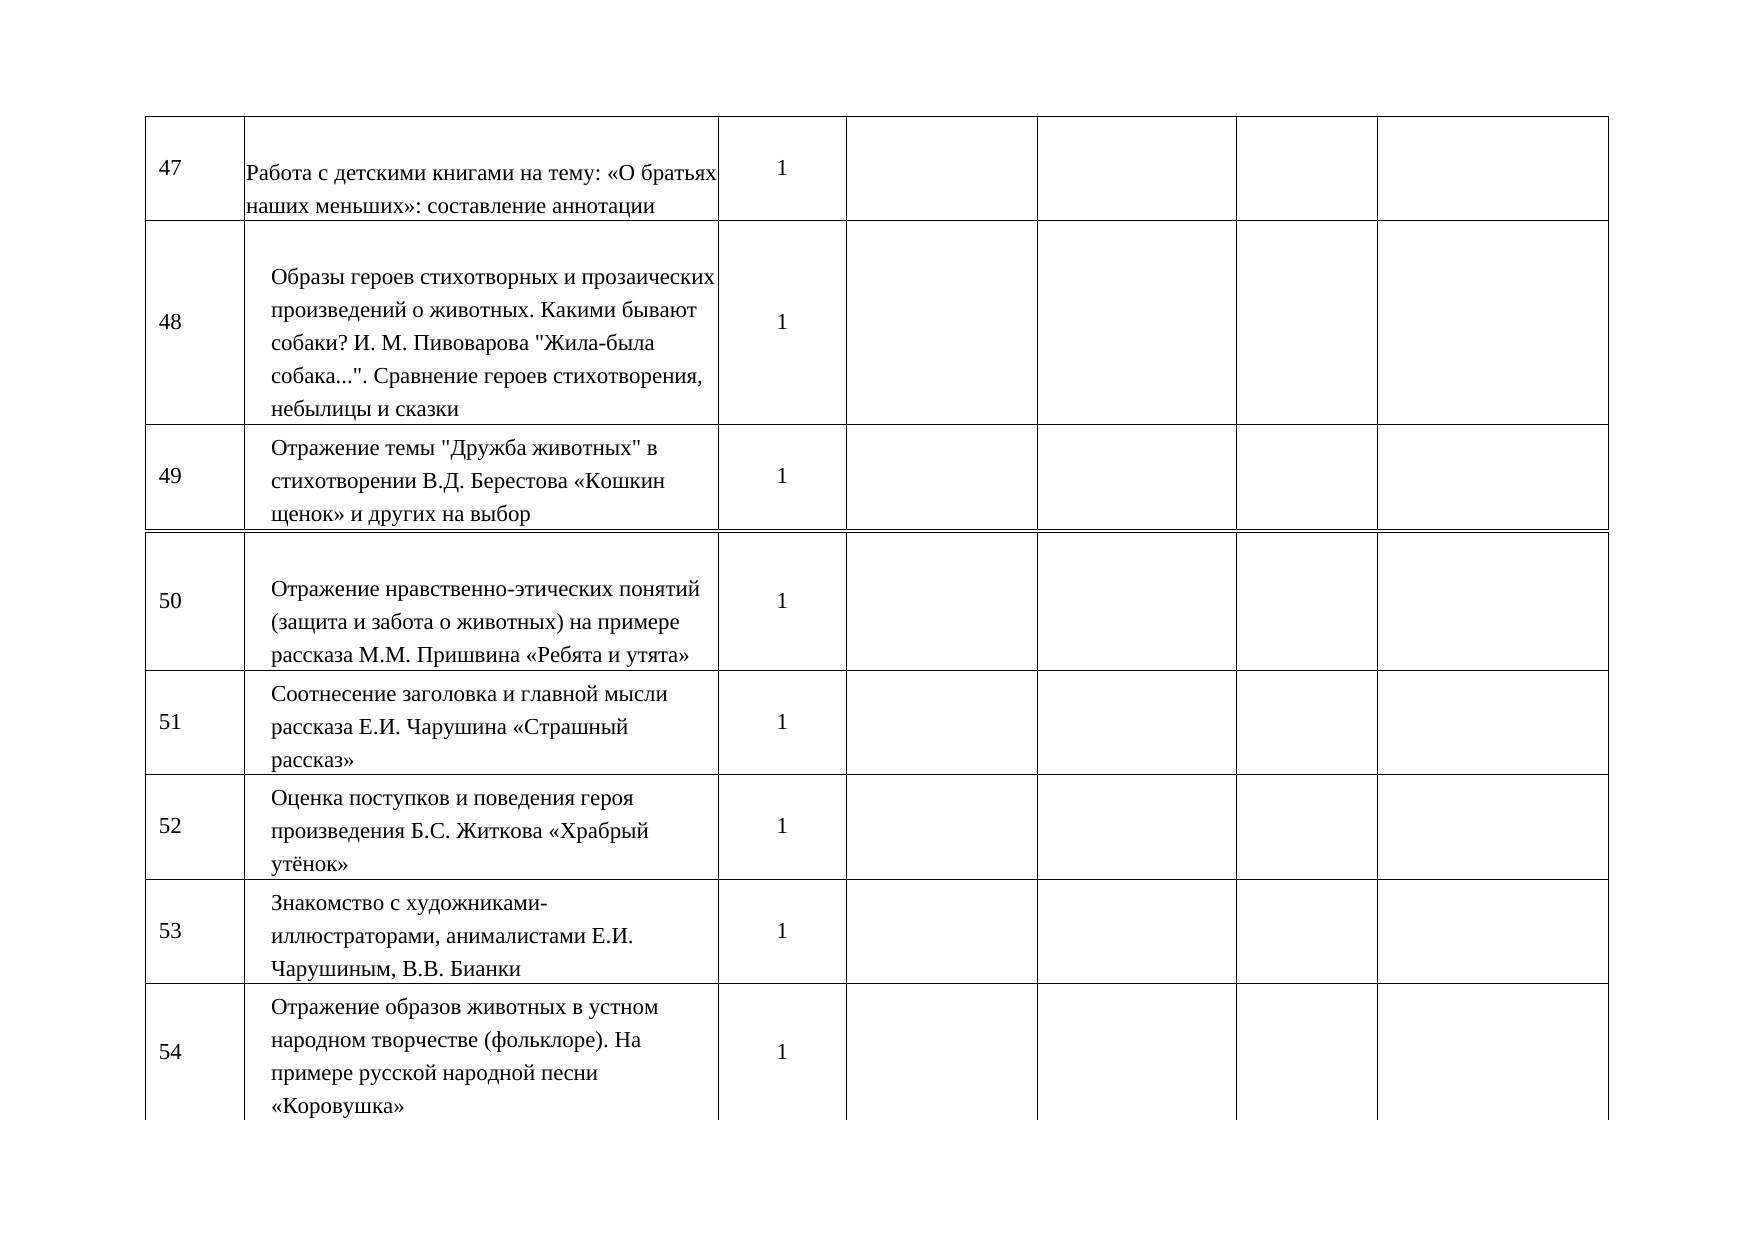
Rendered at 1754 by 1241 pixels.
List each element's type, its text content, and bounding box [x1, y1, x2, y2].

table_cell [847, 425, 1037, 528]
table_cell 51 [146, 671, 244, 774]
table_cell [847, 880, 1037, 983]
table_cell 1 [719, 775, 846, 878]
table_header [1038, 533, 1236, 669]
table_cell [1378, 880, 1608, 983]
table_cell [847, 117, 1037, 220]
table_header 50 [146, 533, 244, 669]
table_cell [1237, 671, 1377, 774]
table_cell Оценка поступков и поведения героя произведения Б.С. Житкова «Храбрый утёнок» [245, 775, 718, 878]
table_cell Образы героев стихотворных и прозаических произведений о животных. Какими бывают собаки? И. М. Пивоварова "Жила-была собака...". Сравнение героев стихотворения, небылицы и сказки [245, 221, 718, 423]
table_header [1378, 533, 1608, 669]
table_cell 47 [146, 117, 244, 220]
table_cell 1 [719, 880, 846, 983]
table_cell [1038, 671, 1236, 774]
table_cell 53 [146, 880, 244, 983]
table_cell [1237, 425, 1377, 528]
table_cell [1378, 775, 1608, 878]
table_cell [1378, 221, 1608, 423]
table_cell [1038, 117, 1236, 220]
table_cell [1237, 775, 1377, 878]
table_cell [847, 221, 1037, 423]
table_header Отражение нравственно-этических понятий (защита и забота о животных) на примере рассказа М.М. Пришвина «Ребята и утята» [245, 533, 718, 669]
table_cell 1 [719, 984, 846, 1120]
table_cell [847, 984, 1037, 1120]
table_header 1 [719, 533, 846, 669]
table_cell [1038, 425, 1236, 528]
table_cell 1 [719, 671, 846, 774]
table_cell 54 [146, 984, 244, 1120]
table_cell [1038, 880, 1236, 983]
table_cell 1 [719, 221, 846, 423]
table_cell [1378, 984, 1608, 1120]
table_cell [847, 671, 1037, 774]
table_cell Знакомство с художниками- иллюстраторами, анималистами Е.И. Чарушиным, В.В. Бианки [245, 880, 718, 983]
table_cell 48 [146, 221, 244, 423]
table_cell Работа с детскими книгами на тему: «О братьях наших меньших»: составление аннотации [245, 117, 718, 220]
table_cell [1237, 221, 1377, 423]
table_cell [1038, 221, 1236, 423]
table_header [847, 533, 1037, 669]
table_cell [1378, 425, 1608, 528]
table_cell [1378, 117, 1608, 220]
table_cell 1 [719, 425, 846, 528]
table_cell [1038, 984, 1236, 1120]
table_cell [1237, 880, 1377, 983]
table_cell 49 [146, 425, 244, 528]
table_cell 52 [146, 775, 244, 878]
table_header [1237, 533, 1377, 669]
table_cell [1237, 984, 1377, 1120]
table_cell Соотнесение заголовка и главной мысли рассказа Е.И. Чарушина «Страшный рассказ» [245, 671, 718, 774]
table_cell Отражение темы "Дружба животных" в стихотворении В.Д. Берестова «Кошкин щенок» и других на выбор [245, 425, 718, 528]
table_cell [1237, 117, 1377, 220]
table_cell 1 [719, 117, 846, 220]
table_cell Отражение образов животных в устном народном творчестве (фольклоре). На примере русской народной песни «Коровушка» [245, 984, 718, 1120]
table_cell [847, 775, 1037, 878]
table_cell [1378, 671, 1608, 774]
table_cell [1038, 775, 1236, 878]
